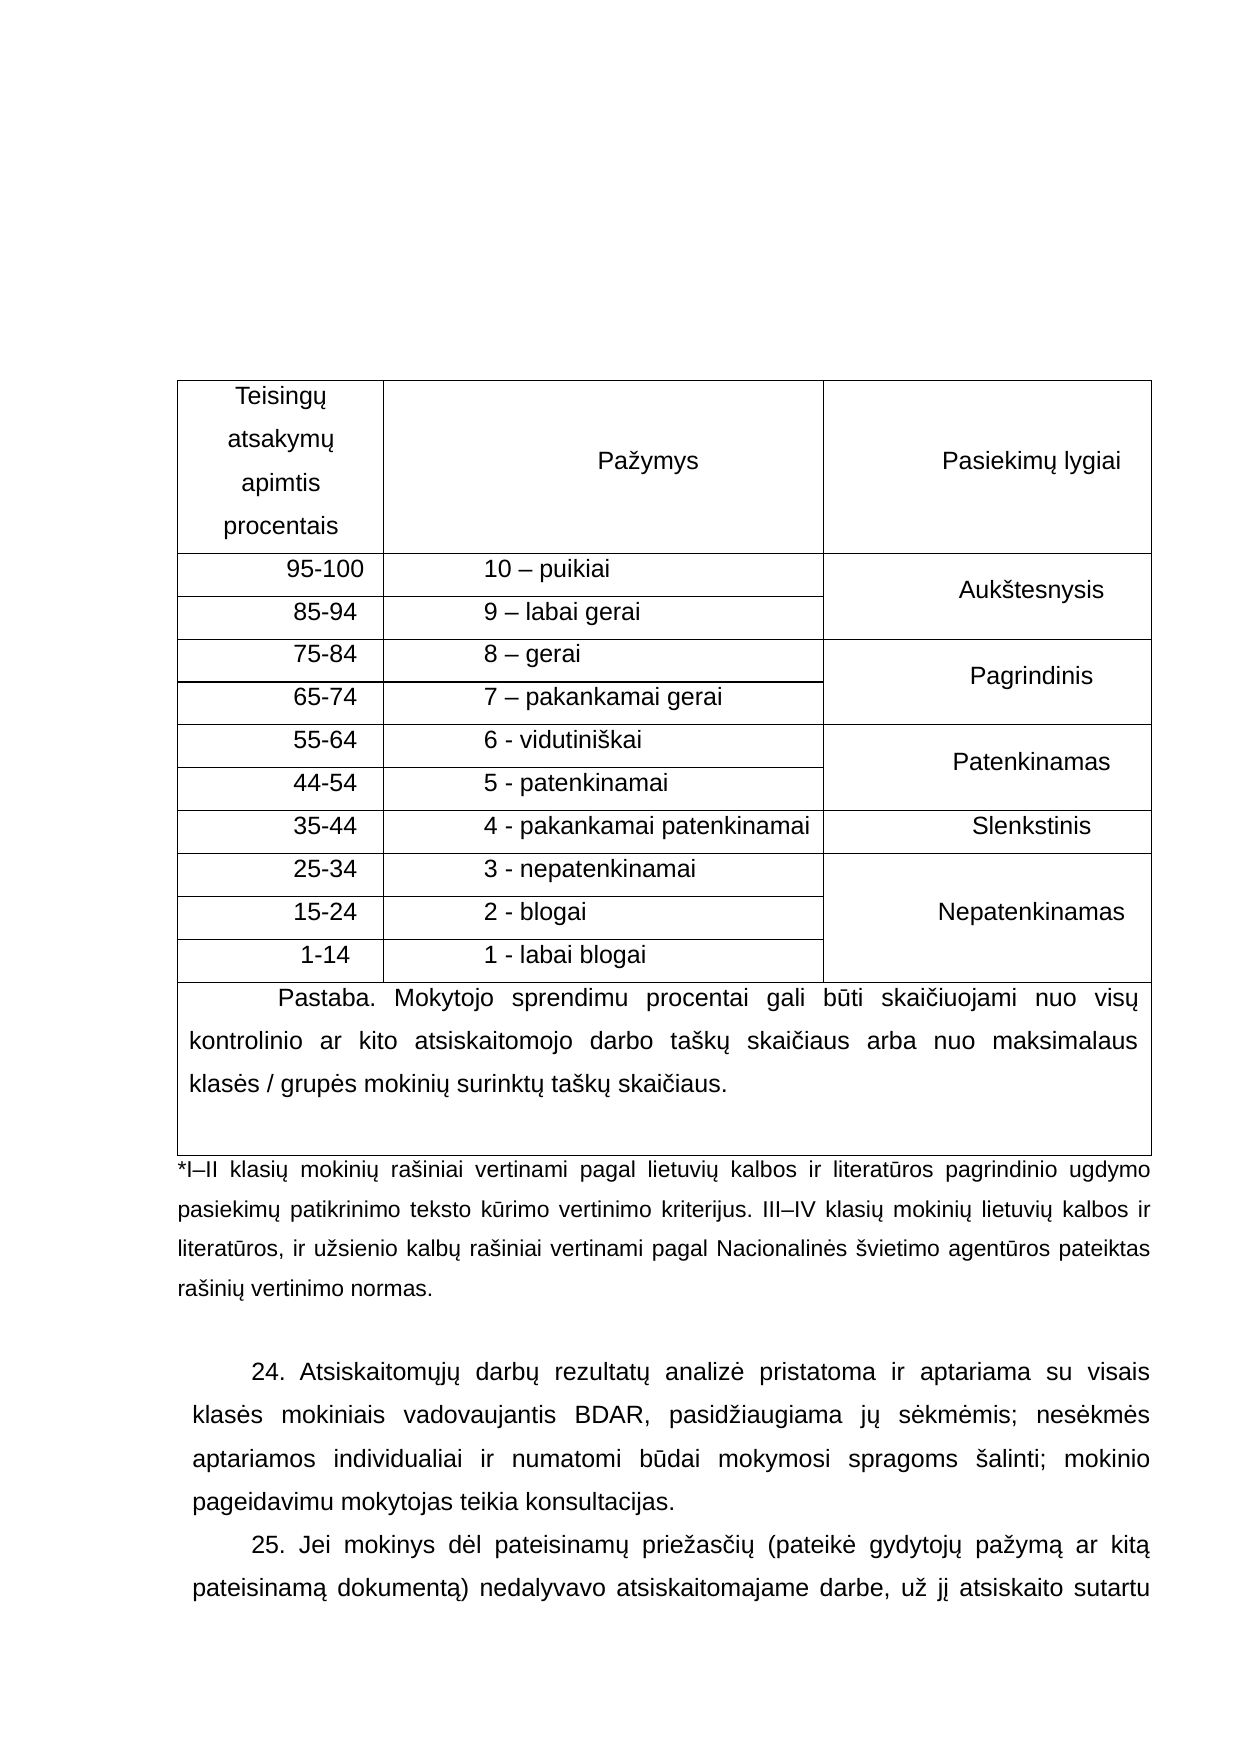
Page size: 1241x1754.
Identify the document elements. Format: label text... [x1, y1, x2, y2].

table_cell 25-34 [178, 854, 383, 896]
table_cell Pastaba. Mokytojo sprendimu procentai gali būti skaičiuojami nuo visų kontrolinio ar kito atsiskaitomojo darbo taškų skaičiaus arba nuo maksimalaus klasės / grupės mokinių surinktų taškų skaičiaus. [178, 983, 1151, 1155]
table_cell 85-94 [178, 597, 383, 638]
table_cell 55-64 [178, 725, 383, 767]
table_cell 5 - patenkinamai [384, 768, 823, 810]
table_cell 7 – pakankamai gerai [384, 683, 823, 724]
table_cell Patenkinamas [824, 725, 1151, 810]
text 24. Atsiskaitomųjų darbų rezultatų analizė pristatoma ir aptariama su visais klasės mokiniais vadovaujantis BDAR, pasidžiaugiama jų sėkmėmis; nesėkmės aptariamos individualiai ir numatomi būdai mokymosi spragoms šalinti; mokinio pageidavimu mokytojas teikia konsultacijas. [192, 1357, 1152, 1515]
table_header Pažymys [384, 381, 823, 553]
table_cell Aukštesnysis [824, 554, 1151, 638]
table_cell 10 – puikiai [384, 554, 823, 596]
table_cell 15-24 [178, 897, 383, 939]
table_cell 35-44 [178, 811, 383, 853]
table_header Teisingų atsakymų apimtis procentais [178, 381, 383, 553]
table_cell 95-100 [178, 554, 383, 596]
text *I–II klasių mokinių rašiniai vertinami pagal lietuvių kalbos ir literatūros pagrindinio ugdymo pasiekimų patikrinimo teksto kūrimo vertinimo kriterijus. III–IV klasių mokinių lietuvių kalbos ir literatūros, ir užsienio kalbų rašiniai vertinami pagal Nacionalinės švietimo agentūros pateiktas rašinių vertinimo normas. [177, 1156, 1152, 1301]
table_cell 65-74 [178, 683, 383, 724]
table_cell 8 – gerai [384, 640, 823, 681]
table_cell 3 - nepatenkinamai [384, 854, 823, 896]
table_cell 4 - pakankamai patenkinamai [384, 811, 823, 853]
table_cell 6 - vidutiniškai [384, 725, 823, 767]
table_cell 1-14 [178, 940, 383, 982]
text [192, 1530, 1152, 1602]
table_cell 75-84 [178, 640, 383, 681]
table_cell Slenkstinis [824, 811, 1151, 853]
table_cell 9 – labai gerai [384, 597, 823, 638]
table_cell 1 - labai blogai [384, 940, 823, 982]
table_header Pasiekimų lygiai [824, 381, 1151, 553]
table_cell 2 - blogai [384, 897, 823, 939]
table_cell Pagrindinis [824, 640, 1151, 724]
table_cell 44-54 [178, 768, 383, 810]
table_cell Nepatenkinamas [824, 854, 1151, 982]
